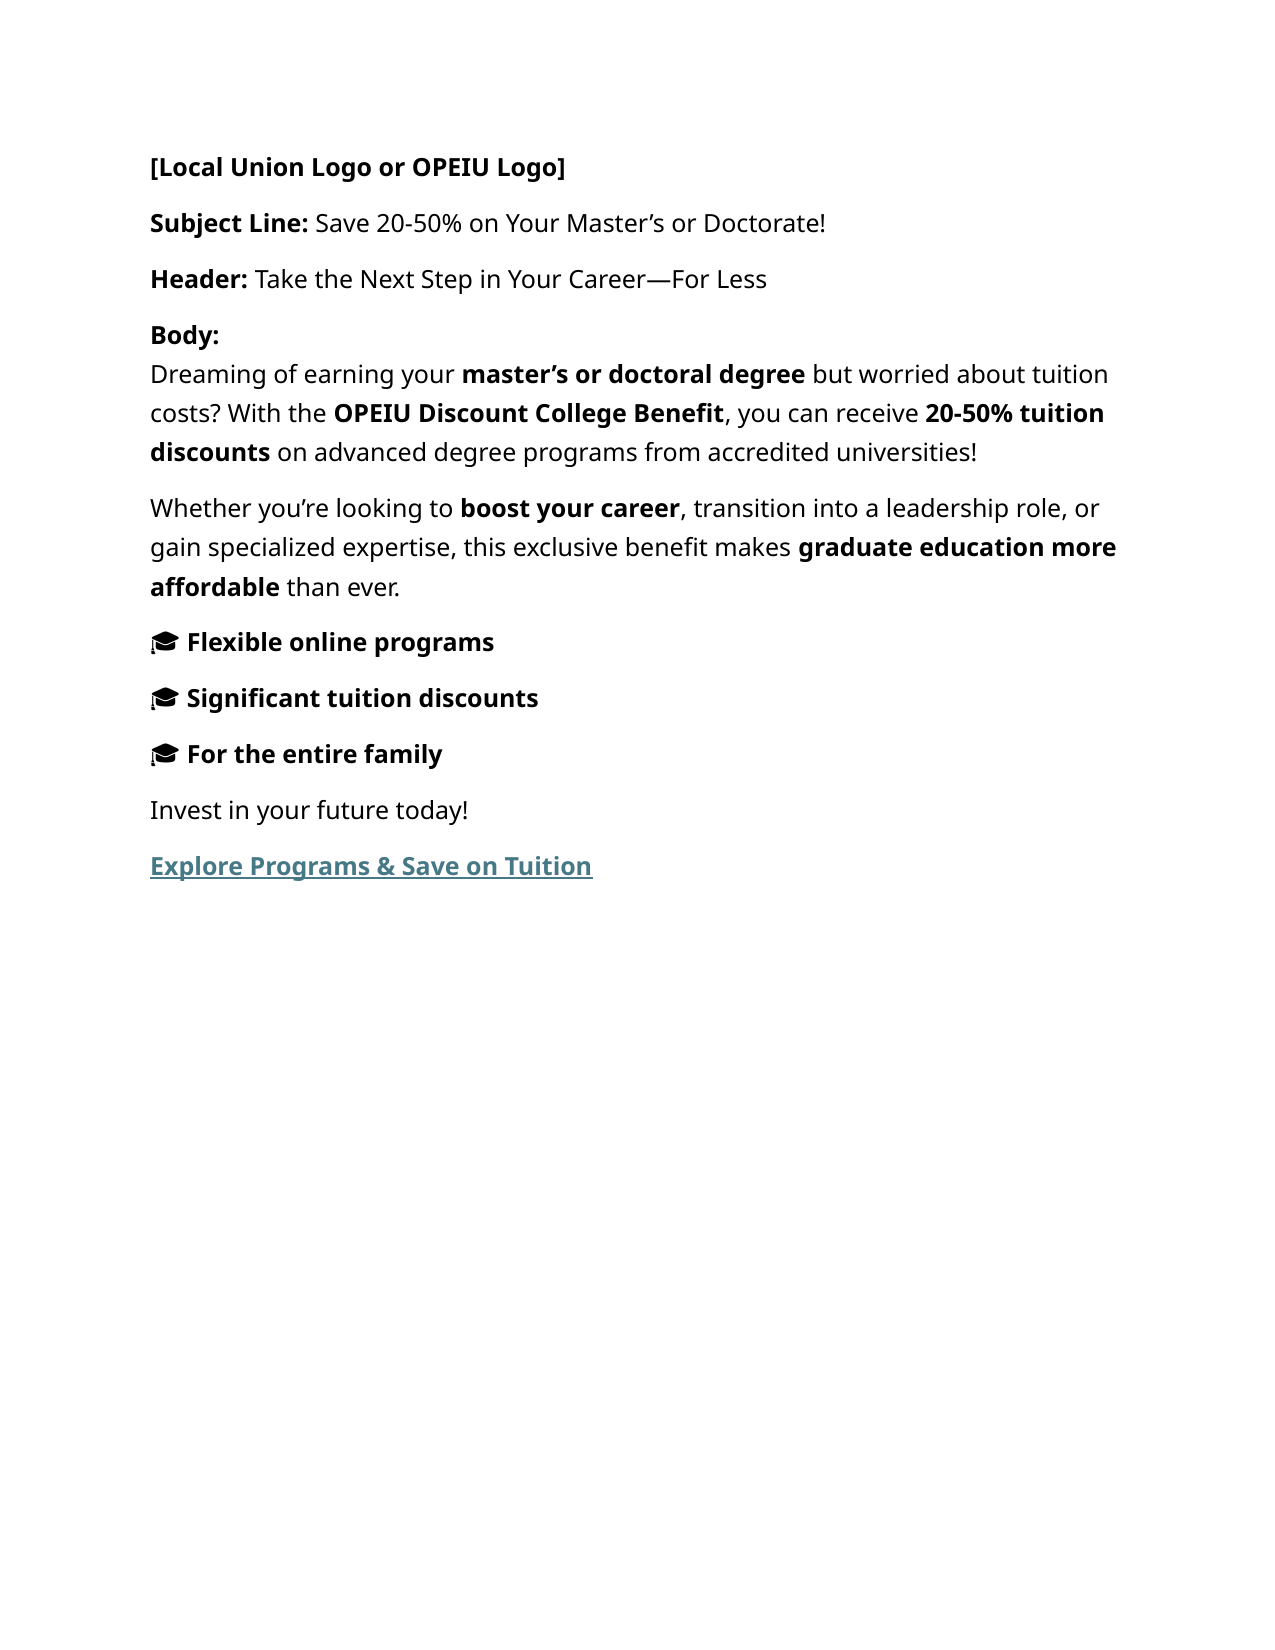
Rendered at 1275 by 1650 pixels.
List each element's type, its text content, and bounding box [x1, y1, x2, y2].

text Body: Dreaming of earning your master’s or doctoral degree but worried about tuition costs? With the OPEIU Discount College Benefit, you can receive 20-50% tuition discounts on advanced degree programs from accredited universities! [150, 317, 1125, 469]
text Explore Programs & Save on Tuition [150, 848, 1125, 882]
text Whether you’re looking to boost your career, transition into a leadership role, or gain specialized expertise, this exclusive benefit makes graduate education more affordable than ever. [150, 491, 1125, 603]
text Header: Take the Next Step in Your Career—For Less [150, 262, 1125, 296]
text Subject Line: Save 20-50% on Your Master’s or Doctorate! [150, 206, 1125, 240]
text 🎓 Significant tuition discounts [150, 681, 1125, 715]
text 🎓 Flexible online programs [150, 625, 1125, 659]
text 🎓 For the entire family [150, 737, 1125, 771]
text Invest in your future today! [150, 792, 1125, 827]
text [Local Union Logo or OPEIU Logo] [150, 150, 1125, 184]
